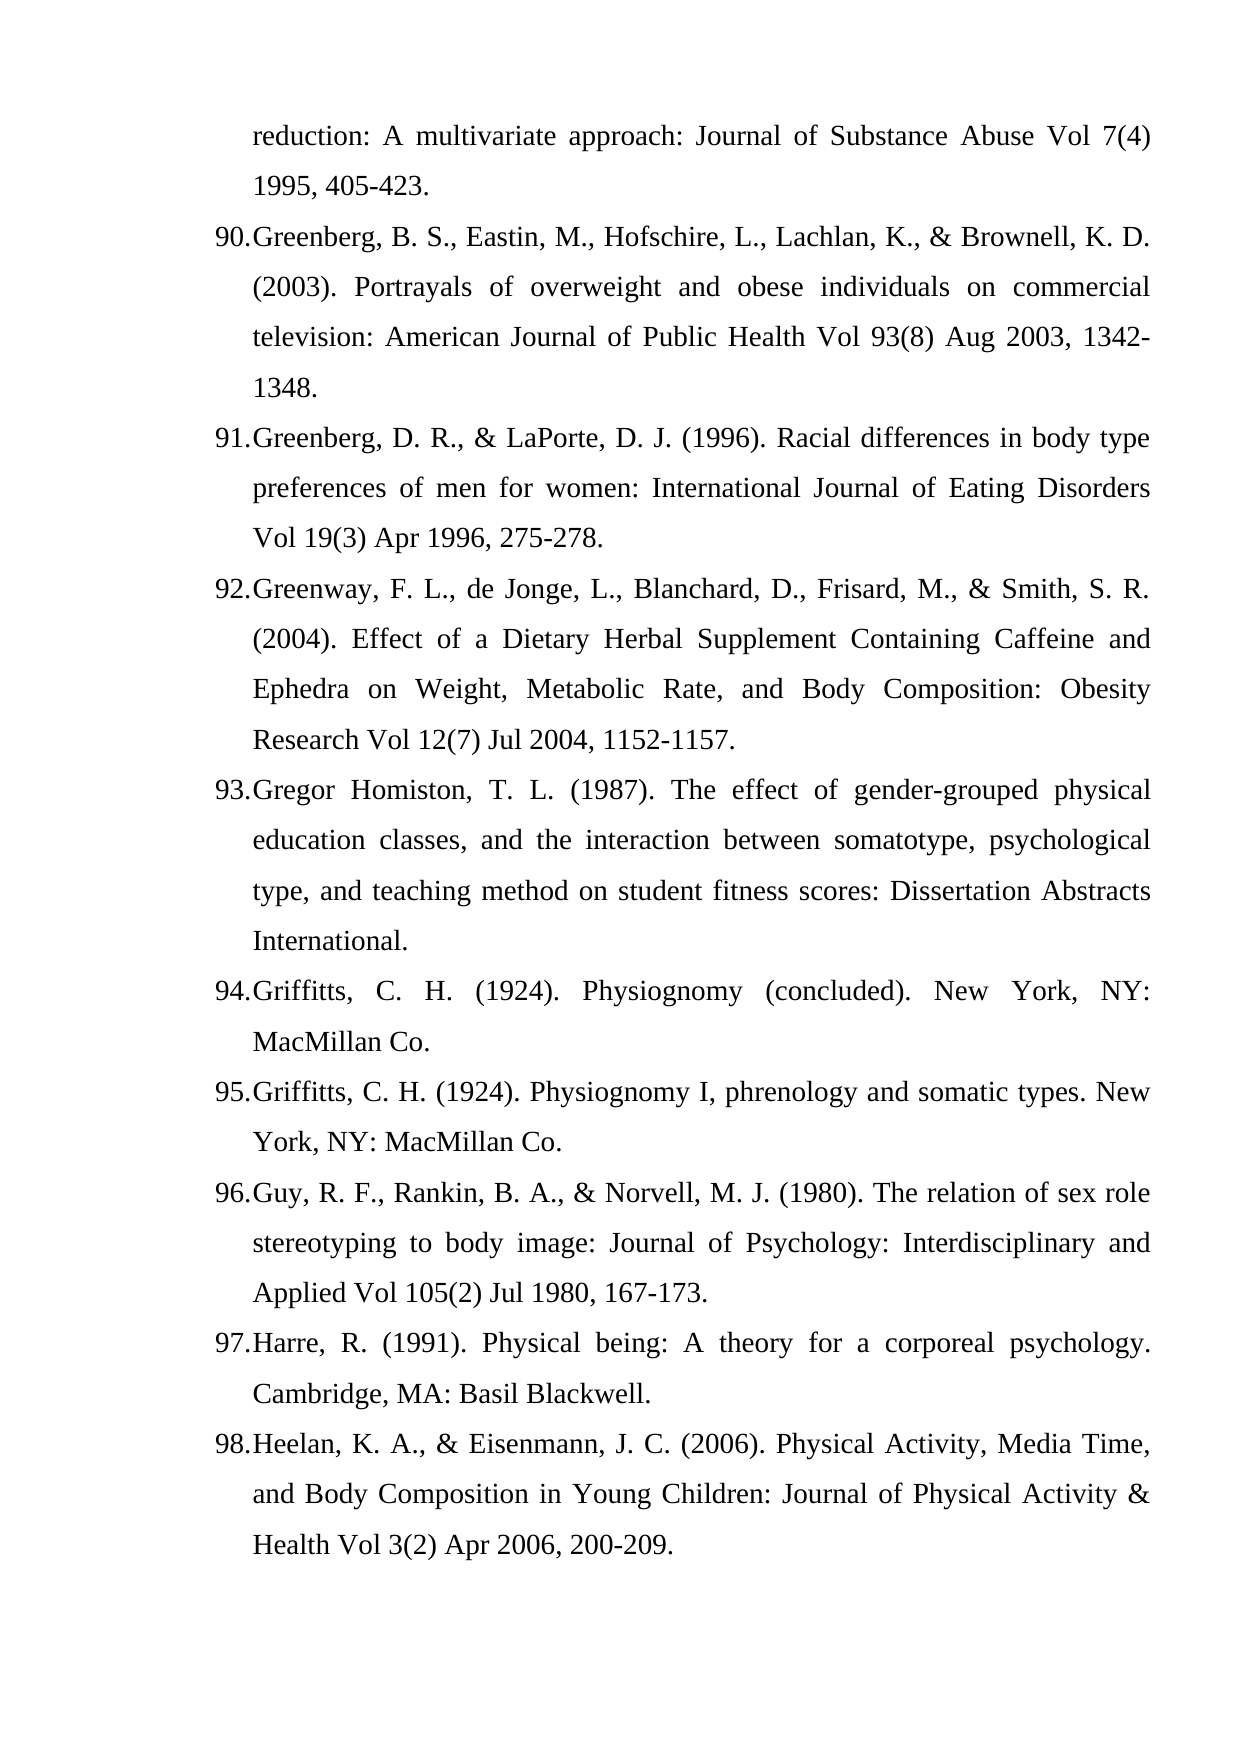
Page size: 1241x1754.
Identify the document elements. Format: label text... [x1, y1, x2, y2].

list Guy, R. F., Rankin, B. A., & Norvell, M. J. (1980). The relation of sex role stereotyping to body image: Journal of Psychology: Interdisciplinary and Applied Vol 105(2) Jul 1980, 167-173. [215, 1175, 1152, 1309]
list Greenberg, B. S., Eastin, M., Hofschire, L., Lachlan, K., & Brownell, K. D. (2003). Portrayals of overweight and obese individuals on commercial television: American Journal of Public Health Vol 93(8) Aug 2003, 1342-1348. [215, 219, 1152, 403]
list Griffitts, C. H. (1924). Physiognomy (concluded). New York, NY: MacMillan Co. [215, 973, 1152, 1057]
list Greenway, F. L., de Jonge, L., Blanchard, D., Frisard, M., & Smith, S. R. (2004). Effect of a Dietary Herbal Supplement Containing Caffeine and Ephedra on Weight, Metabolic Rate, and Body Composition: Obesity Research Vol 12(7) Jul 2004, 1152-1157. [215, 571, 1152, 755]
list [215, 118, 1152, 202]
list Greenberg, D. R., & LaPorte, D. J. (1996). Racial differences in body type preferences of men for women: International Journal of Eating Disorders Vol 19(3) Apr 1996, 275-278. [215, 420, 1152, 554]
list Heelan, K. A., & Eisenmann, J. C. (2006). Physical Activity, Media Time, and Body Composition in Young Children: Journal of Physical Activity & Health Vol 3(2) Apr 2006, 200-209. [215, 1426, 1152, 1560]
list Gregor Homiston, T. L. (1987). The effect of gender-grouped physical education classes, and the interaction between somatotype, psychological type, and teaching method on student fitness scores: Dissertation Abstracts International. [215, 772, 1152, 957]
list Harre, R. (1991). Physical being: A theory for a corporeal psychology. Cambridge, MA: Basil Blackwell. [215, 1326, 1152, 1409]
list Griffitts, C. H. (1924). Physiognomy I, phrenology and somatic types. New York, NY: MacMillan Co. [215, 1074, 1152, 1158]
